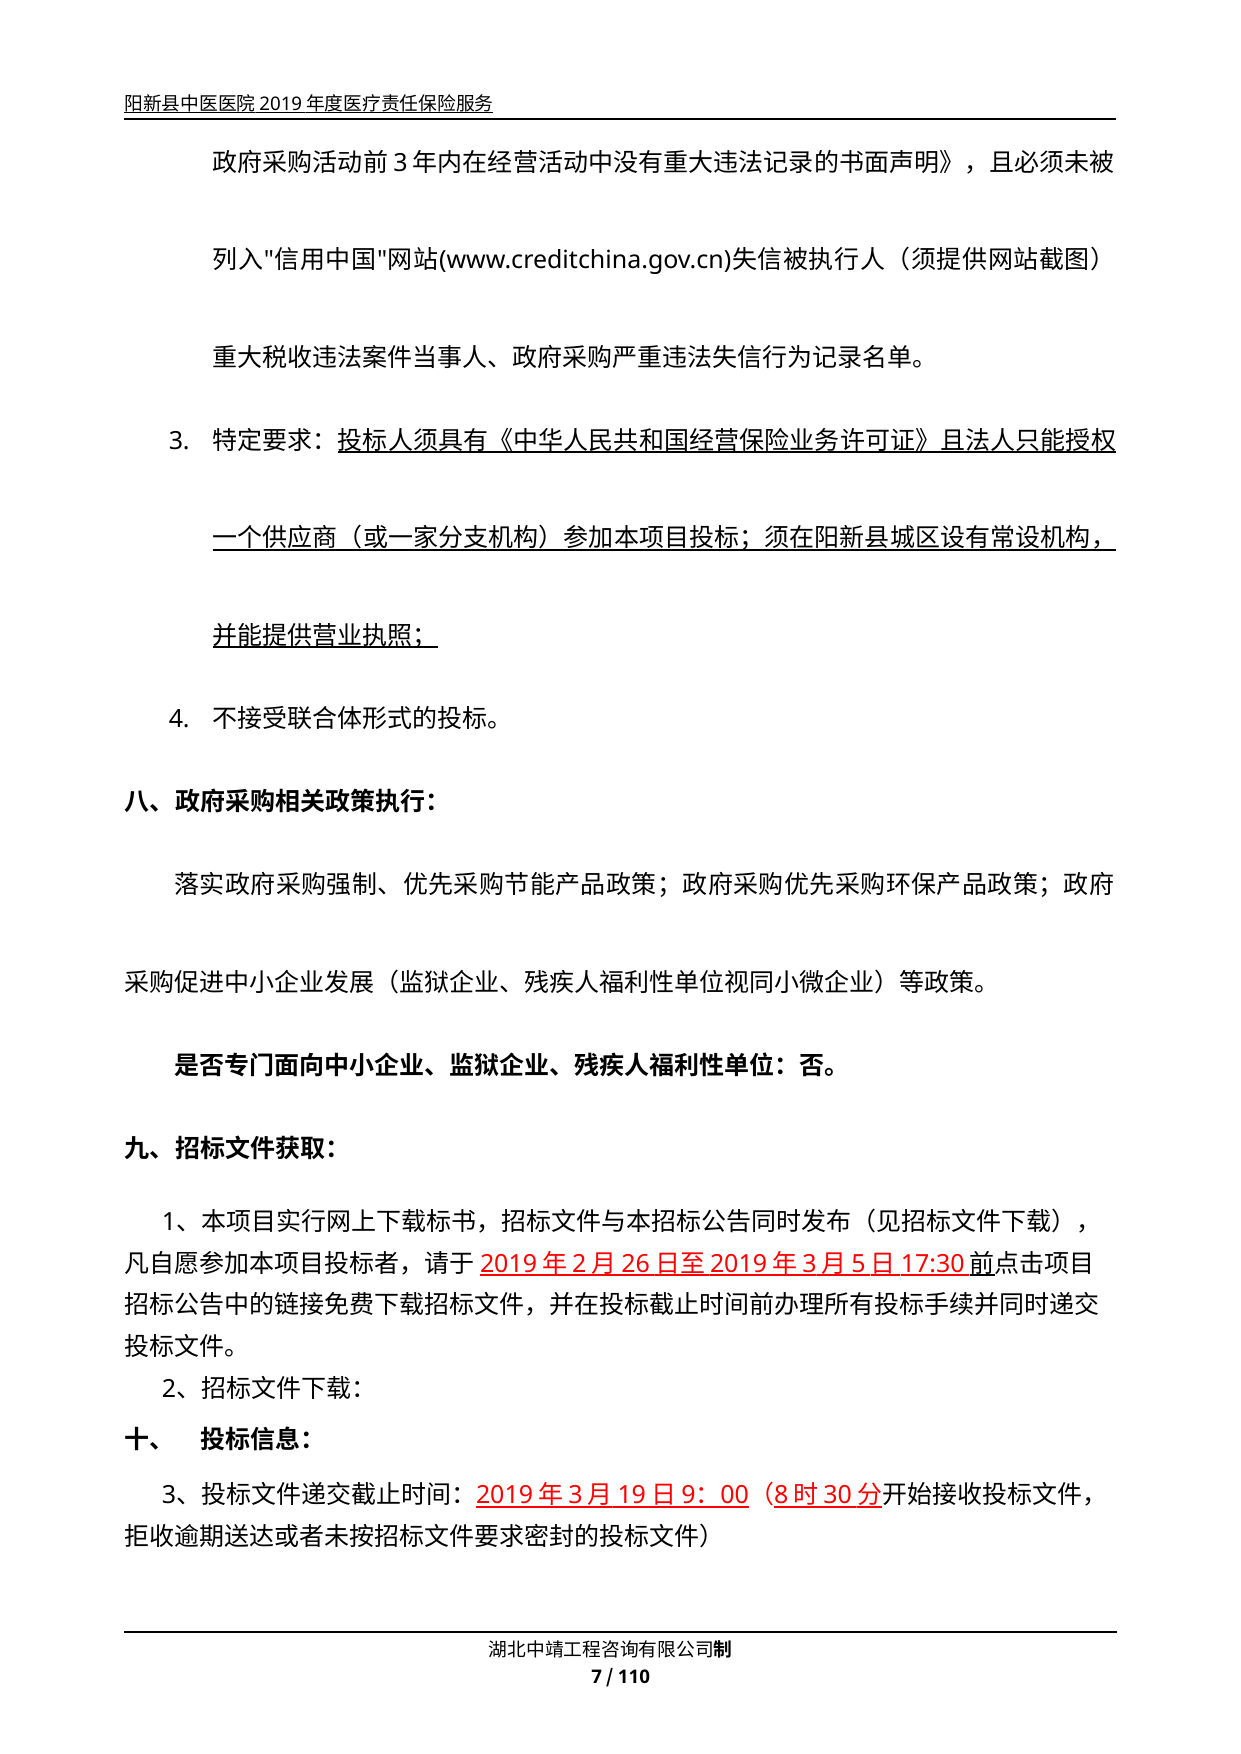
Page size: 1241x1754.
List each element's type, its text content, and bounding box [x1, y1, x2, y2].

list 本项目实行网上下载标书，招标文件与本招标公告同时发布（见招标文件下载），凡自愿参加本项目投标者，请于 2019年2月26日至2019年3月5日17:30前点击项目招标公告中的链接免费下载招标文件，并在投标截止时间前办理所有投标手续并同时递交投标文件。 [124, 1197, 1116, 1364]
list 投标文件递交截止时间：2019年3月19日9：00（8时30分开始接收投标文件，拒收逾期送达或者未按招标文件要求密封的投标文件） [124, 1471, 1116, 1554]
text 落实政府采购强制、优先采购节能产品政策；政府采购优先采购环保产品政策；政府采购促进中小企业发展（监狱企业、残疾人福利性单位视同小微企业）等政策。 [124, 850, 1116, 1013]
list 特定要求：投标人须具有《中华人民共和国经营保险业务许可证》且法人只能授权一个供应商（或一家分支机构）参加本项目投标；须在阳新县城区设有常设机构，并能提供营业执照； [168, 406, 1116, 666]
list 投标信息： [124, 1406, 1116, 1471]
list 政府采购相关政策执行： [124, 767, 1116, 832]
list 招标文件获取： [124, 1114, 1116, 1179]
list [168, 128, 1116, 388]
list 招标文件下载： [124, 1364, 1116, 1406]
list 不接受联合体形式的投标。 [168, 684, 1116, 749]
text 是否专门面向中小企业、监狱企业、残疾人福利性单位：否。 [124, 1031, 1116, 1096]
